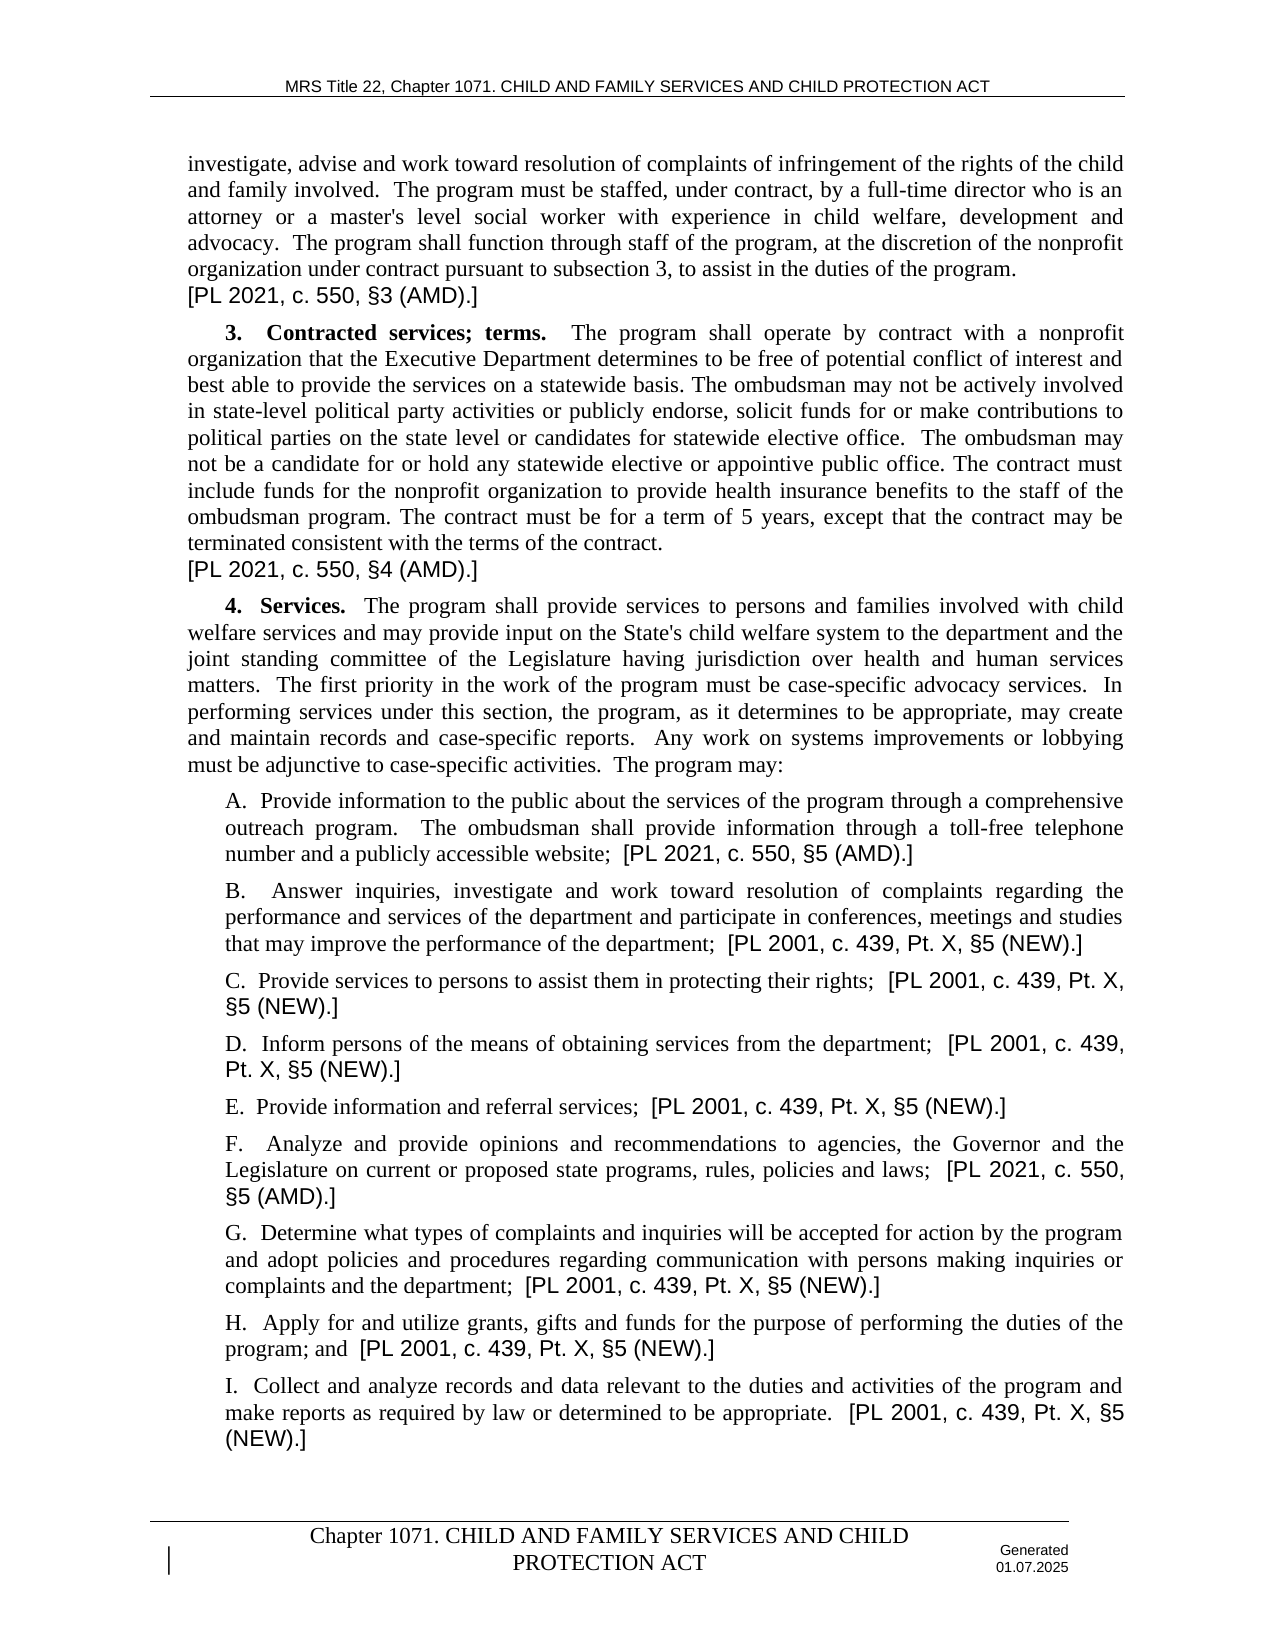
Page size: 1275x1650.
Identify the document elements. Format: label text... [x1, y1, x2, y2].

text G. Determine what types of complaints and inquiries will be accepted for action by the program and adopt policies and procedures regarding communication with persons making inquiries or complaints and the department; [PL 2001, c. 439, Pt. X, §5 (NEW).] [225, 1219, 1125, 1299]
text H. Apply for and utilize grants, gifts and funds for the purpose of performing the duties of the program; and [PL 2001, c. 439, Pt. X, §5 (NEW).] [225, 1309, 1125, 1362]
text 4. Services. The program shall provide services to persons and families involved with child welfare services and may provide input on the State's child welfare system to the department and the joint standing committee of the Legislature having jurisdiction over health and human services matters. The first priority in the work of the program must be case-specific advocacy services. In performing services under this section, the program, as it determines to be appropriate, may create and maintain records and case-specific reports. Any work on systems improvements or lobbying must be adjunctive to case-specific activities. The program may: [187, 592, 1125, 777]
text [187, 150, 1125, 282]
text [PL 2021, c. 550, §4 (AMD).] [187, 556, 1125, 582]
text E. Provide information and referral services; [PL 2001, c. 439, Pt. X, §5 (NEW).] [225, 1093, 1125, 1119]
text B. Answer inquiries, investigate and work toward resolution of complaints regarding the performance and services of the department and participate in conferences, meetings and studies that may improve the performance of the department; [PL 2001, c. 439, Pt. X, §5 (NEW).] [225, 877, 1125, 956]
text F. Analyze and provide opinions and recommendations to agencies, the Governor and the Legislature on current or proposed state programs, rules, policies and laws; [PL 2021, c. 550, §5 (AMD).] [225, 1130, 1125, 1209]
text [PL 2021, c. 550, §3 (AMD).] [187, 282, 1125, 308]
text 3. Contracted services; terms. The program shall operate by contract with a nonprofit organization that the Executive Department determines to be free of potential conflict of interest and best able to provide the services on a statewide basis. The ombudsman may not be actively involved in state-level political party activities or publicly endorse, solicit funds for or make contributions to political parties on the state level or candidates for statewide elective office. The ombudsman may not be a candidate for or hold any statewide elective or appointive public office. The contract must include funds for the nonprofit organization to provide health insurance benefits to the staff of the ombudsman program. The contract must be for a term of 5 years, except that the contract may be terminated consistent with the terms of the contract. [187, 318, 1125, 556]
text A. Provide information to the public about the services of the program through a comprehensive outreach program. The ombudsman shall provide information through a toll-free telephone number and a publicly accessible website; [PL 2021, c. 550, §5 (AMD).] [225, 787, 1125, 867]
text C. Provide services to persons to assist them in protecting their rights; [PL 2001, c. 439, Pt. X, §5 (NEW).] [225, 967, 1125, 1019]
text D. Inform persons of the means of obtaining services from the department; [PL 2001, c. 439, Pt. X, §5 (NEW).] [225, 1030, 1125, 1083]
text I. Collect and analyze records and data relevant to the duties and activities of the program and make reports as required by law or determined to be appropriate. [PL 2001, c. 439, Pt. X, §5 (NEW).] [225, 1372, 1125, 1451]
